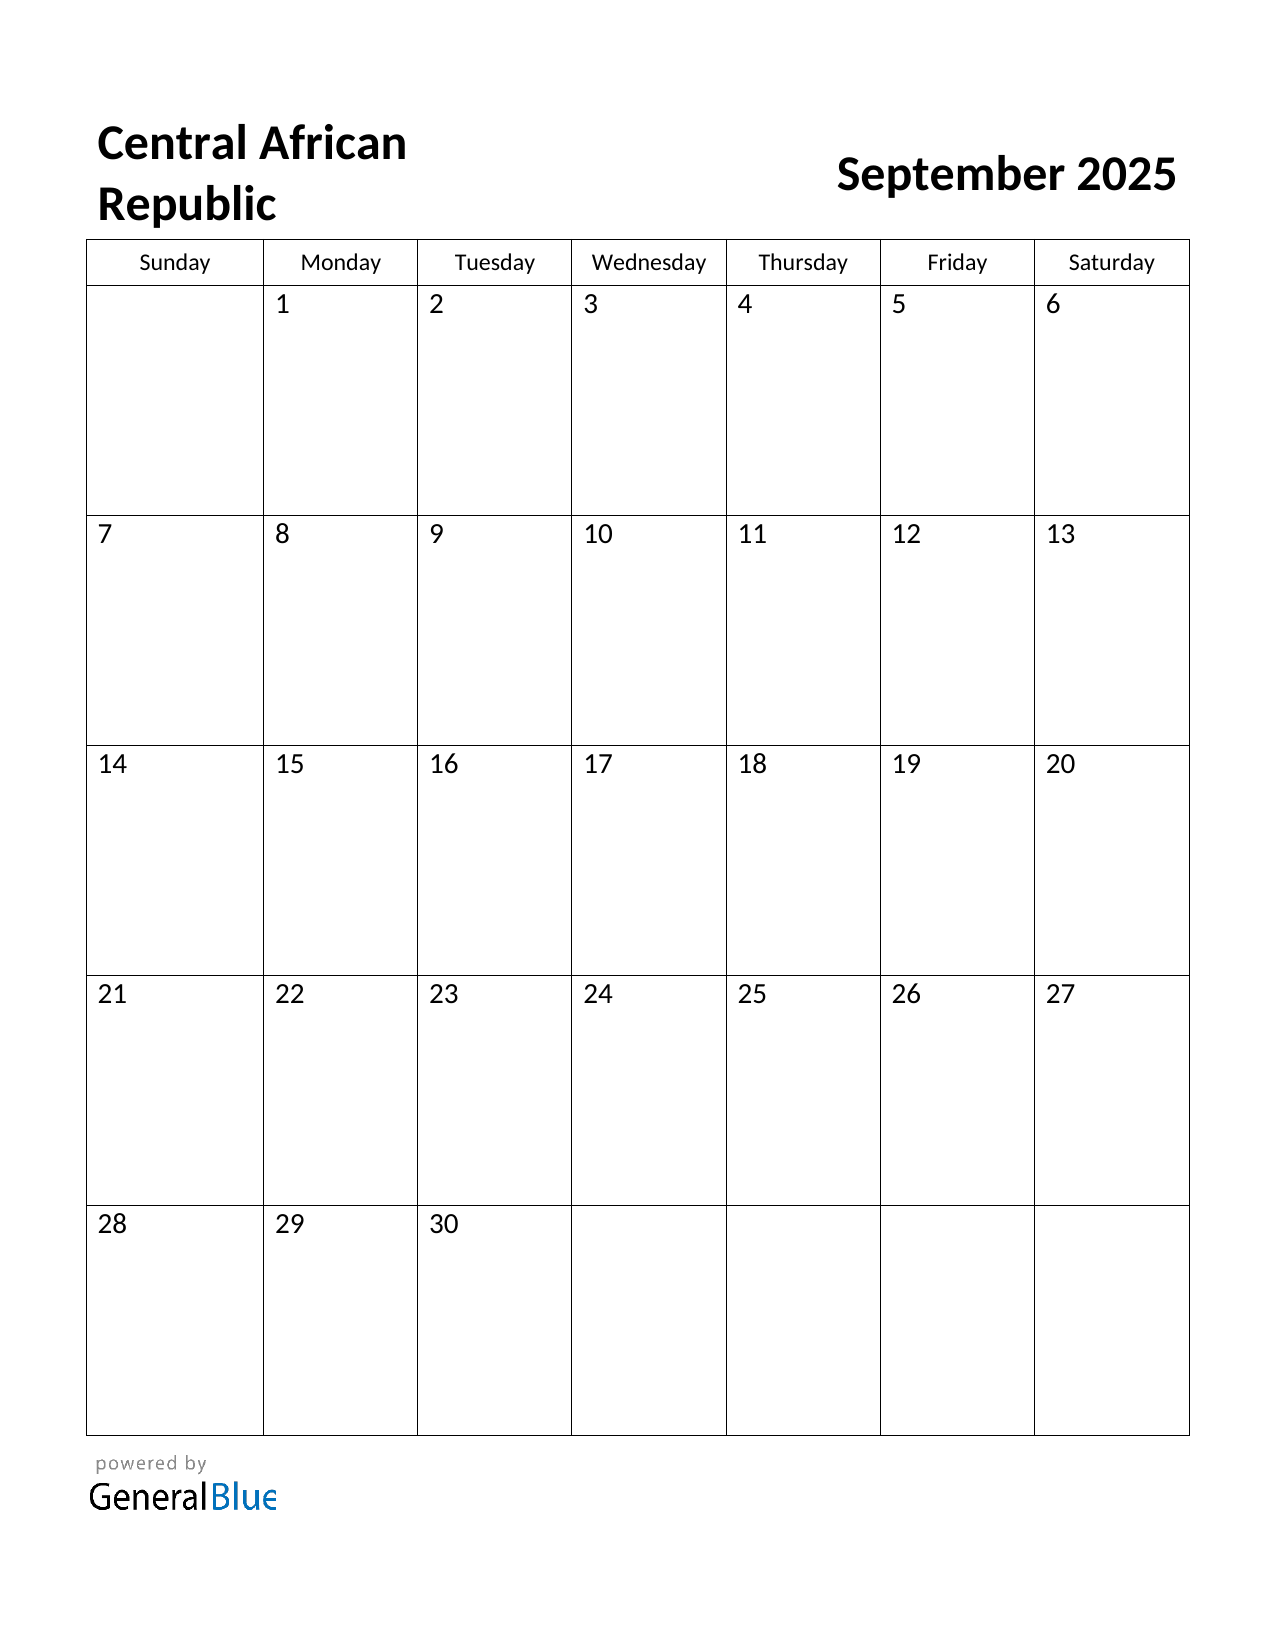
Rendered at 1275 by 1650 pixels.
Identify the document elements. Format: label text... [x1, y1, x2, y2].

table_cell 30 [418, 1206, 571, 1238]
table_cell 26 [881, 976, 1034, 1008]
table_cell [1035, 1008, 1189, 1204]
table_cell 1 [264, 286, 417, 318]
table_cell 2 [418, 286, 571, 318]
table_cell 12 [881, 516, 1034, 548]
table_cell [881, 1206, 1034, 1238]
table_cell [1035, 318, 1189, 514]
table_cell 14 [87, 746, 263, 778]
table_cell 9 [418, 516, 571, 548]
table_cell [727, 1008, 880, 1204]
table_cell [418, 548, 571, 744]
table_cell [572, 1206, 726, 1238]
table_cell 10 [572, 516, 726, 548]
table_cell [881, 318, 1034, 514]
table_cell Wednesday [572, 240, 726, 284]
table_cell [418, 318, 571, 514]
table_cell [86, 1436, 1189, 1534]
table_cell Saturday [1035, 240, 1189, 284]
table_cell 6 [1035, 286, 1189, 318]
table_cell [572, 318, 726, 514]
table_cell [727, 1206, 880, 1238]
table_cell Tuesday [418, 240, 571, 284]
table_cell [264, 1008, 417, 1204]
table_header September 2025 [572, 105, 1189, 239]
table_cell [727, 778, 880, 974]
table_cell [1035, 1238, 1189, 1434]
table_cell [87, 1008, 263, 1204]
table_cell 17 [572, 746, 726, 778]
table_cell [881, 1238, 1034, 1434]
table_cell 20 [1035, 746, 1189, 778]
table_cell 29 [264, 1206, 417, 1238]
table_cell [418, 1238, 571, 1434]
table_cell [1035, 548, 1189, 744]
table_cell 11 [727, 516, 880, 548]
table_cell [1035, 1206, 1189, 1238]
table_cell 18 [727, 746, 880, 778]
table_cell 7 [87, 516, 263, 548]
table_cell 21 [87, 976, 263, 1008]
table_cell 28 [87, 1206, 263, 1238]
table_cell 24 [572, 976, 726, 1008]
table_cell [87, 1238, 263, 1434]
table_cell 25 [727, 976, 880, 1008]
table_cell [881, 1008, 1034, 1204]
table_cell [1035, 778, 1189, 974]
table_cell [727, 548, 880, 744]
table_cell 23 [418, 976, 571, 1008]
table_cell [264, 1238, 417, 1434]
table_cell [727, 1238, 880, 1434]
table_cell [264, 548, 417, 744]
table_cell [572, 1238, 726, 1434]
table_cell [87, 286, 263, 318]
table_cell [572, 778, 726, 974]
table_cell [87, 548, 263, 744]
table_cell [264, 778, 417, 974]
picture [88, 1452, 276, 1515]
table_cell [881, 548, 1034, 744]
table_cell Thursday [727, 240, 880, 284]
table_cell Sunday [87, 240, 263, 284]
table_cell 5 [881, 286, 1034, 318]
table_cell [572, 548, 726, 744]
table_cell 22 [264, 976, 417, 1008]
table_cell 3 [572, 286, 726, 318]
table_cell [727, 318, 880, 514]
table_cell 27 [1035, 976, 1189, 1008]
table_cell [881, 778, 1034, 974]
table_cell 16 [418, 746, 571, 778]
table_cell 4 [727, 286, 880, 318]
table_cell Monday [264, 240, 417, 284]
table_cell [418, 1008, 571, 1204]
table_header Central African Republic [86, 105, 572, 239]
table_cell 13 [1035, 516, 1189, 548]
table_cell [418, 778, 571, 974]
table_cell [264, 318, 417, 514]
table_cell Friday [881, 240, 1034, 284]
table_cell 8 [264, 516, 417, 548]
table_cell 19 [881, 746, 1034, 778]
table_cell 15 [264, 746, 417, 778]
table_cell [87, 778, 263, 974]
table_cell [87, 318, 263, 514]
table_cell [572, 1008, 726, 1204]
